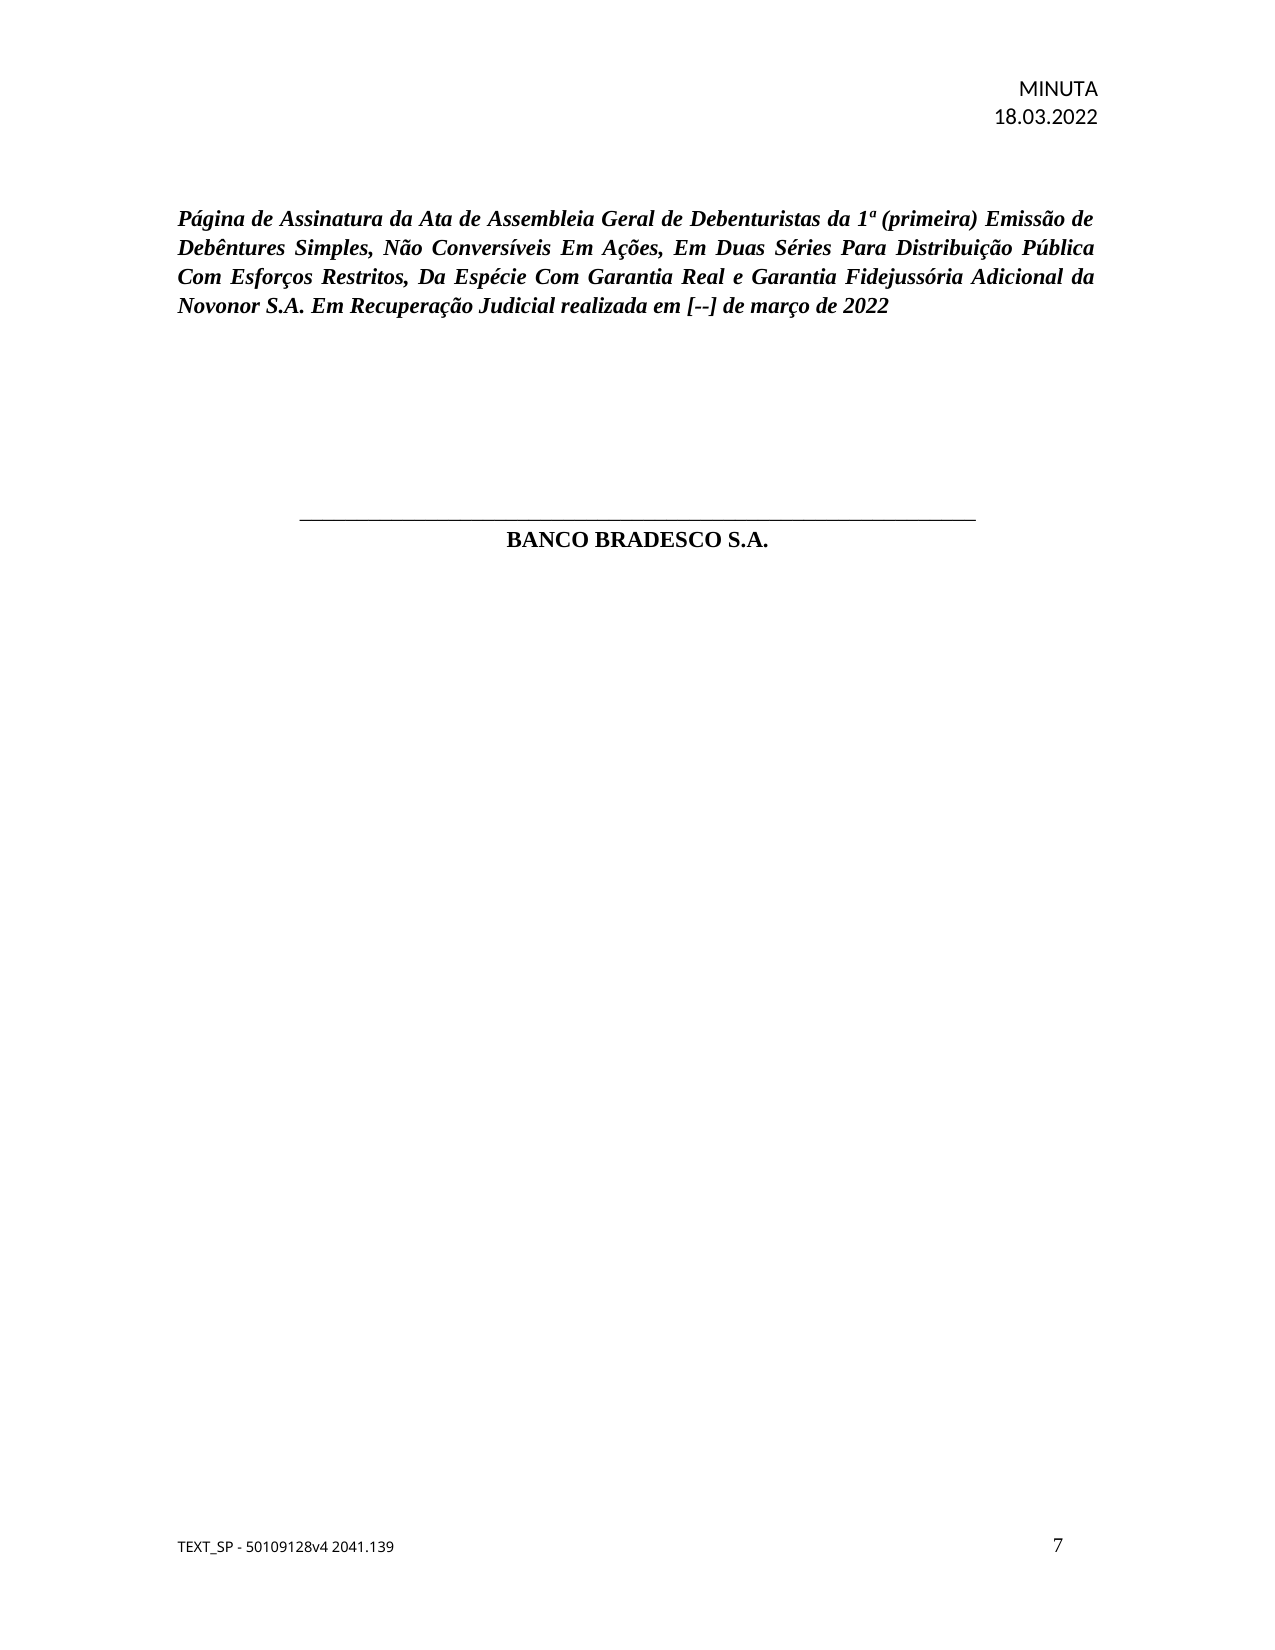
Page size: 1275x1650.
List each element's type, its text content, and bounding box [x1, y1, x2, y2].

text ___________________________________________________________ [177, 495, 1098, 524]
text BANCO BRADESCO S.A. [177, 524, 1098, 553]
text Página de Assinatura da Ata de Assembleia Geral de Debenturistas da 1ª (primeira) Emissão de Debêntures Simples, Não Conversíveis Em Ações, Em Duas Séries Para Distribuição Pública Com Esforços Restritos, Da Espécie Com Garantia Real e Garantia Fidejussória Adicional da Novonor S.A. Em Recuperação Judicial realizada em [--] de março de 2022 [177, 203, 1098, 320]
